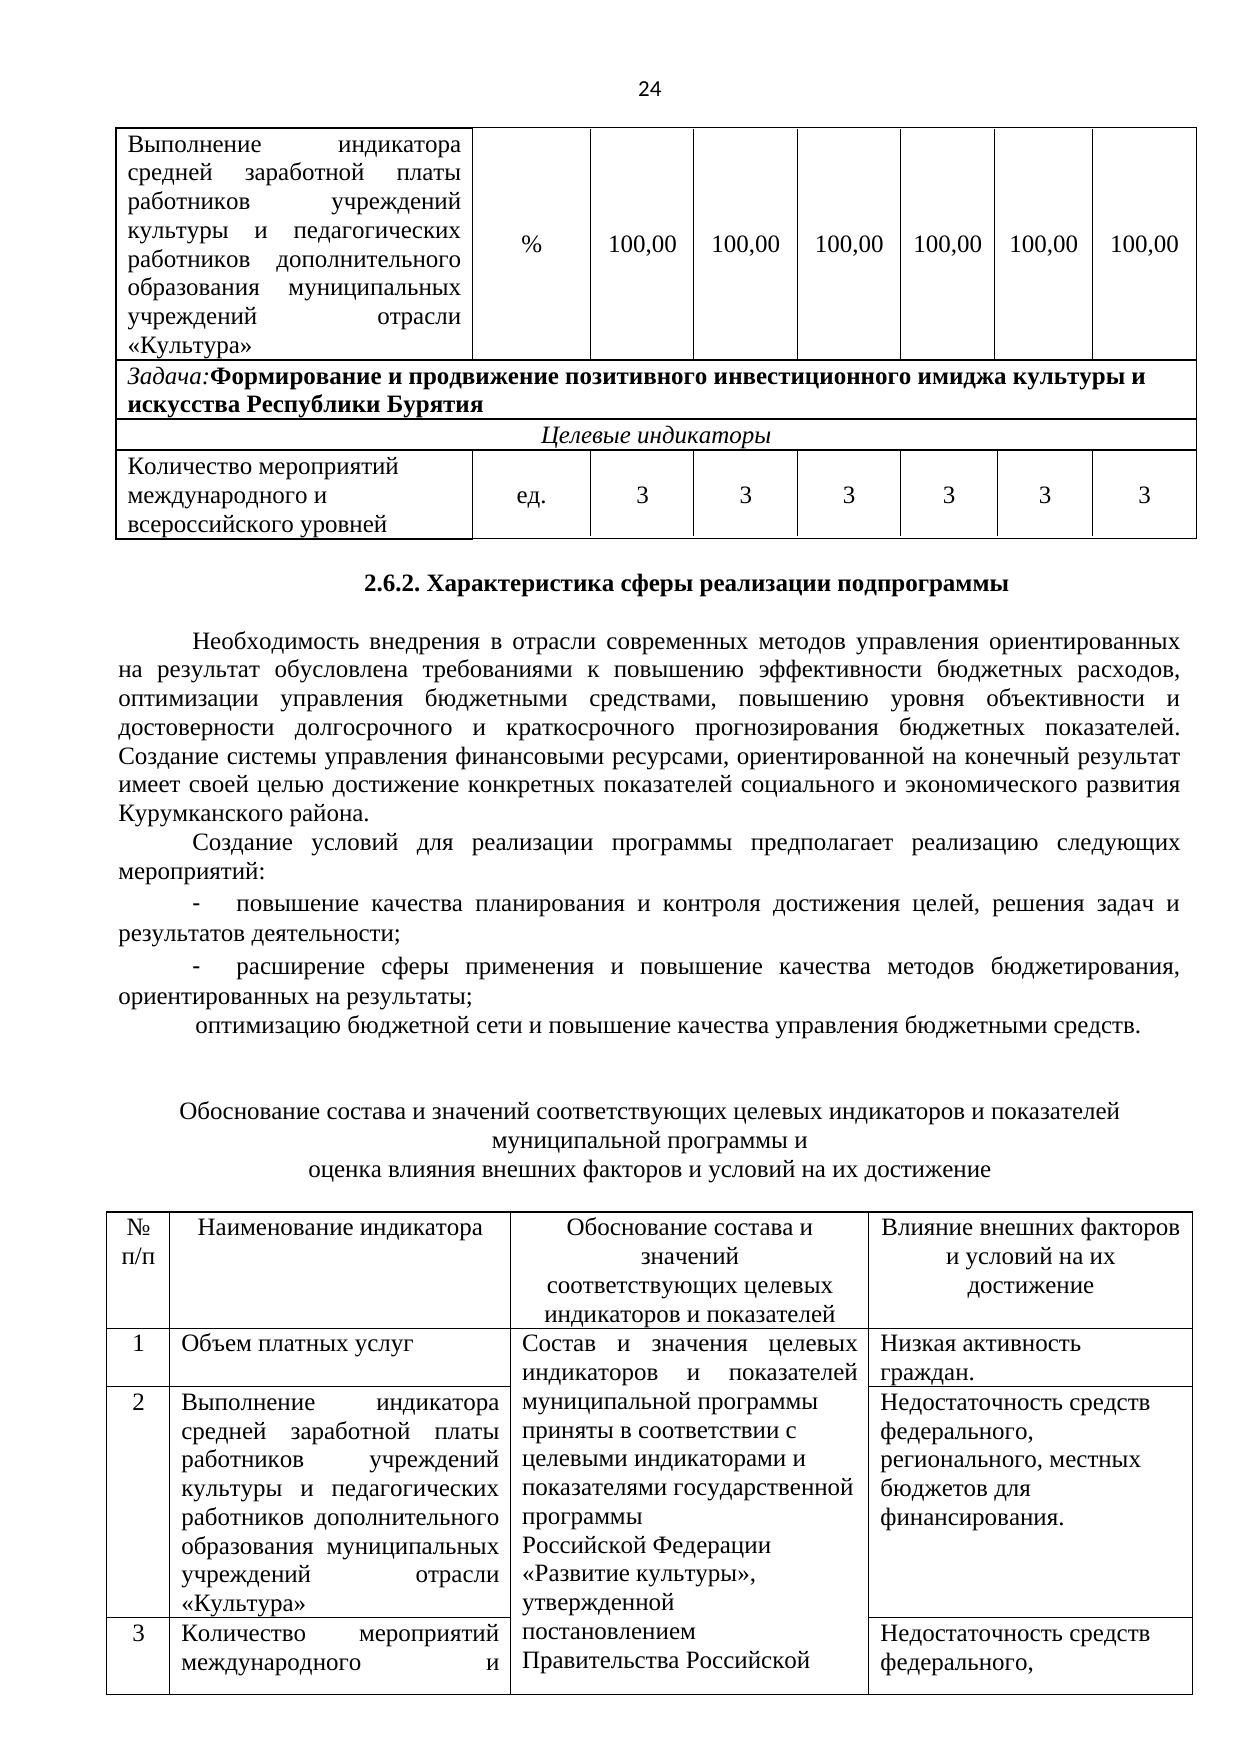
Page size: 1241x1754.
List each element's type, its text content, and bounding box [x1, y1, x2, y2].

table_header № п/п [107, 1213, 169, 1327]
table_cell 3 [901, 451, 997, 537]
table_cell 1 [107, 1329, 169, 1386]
table_header Влияние внешних факторов и условий на их достижение [869, 1213, 1192, 1327]
text оценка влияния внешних факторов и условий на их достижение [118, 1154, 1181, 1183]
table_cell Выполнение индикатора средней заработной платы работников учреждений культуры и педагогических работников дополнительного образования муниципальных учреждений отрасли «Культура» [117, 129, 472, 359]
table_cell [869, 1387, 1192, 1617]
table_cell 3 [997, 451, 1092, 537]
table_cell 100,00 [995, 128, 1092, 359]
table_cell 3 [107, 1618, 169, 1694]
table_cell 100,00 [901, 128, 994, 359]
table_header Обоснование состава и значений соответствующих целевых индикаторов и показателей [511, 1213, 868, 1327]
table_cell ед. [473, 451, 591, 537]
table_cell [869, 1618, 1192, 1694]
table_cell 3 [797, 451, 901, 537]
text Необходимость внедрения в отрасли современных методов управления ориентированных на результат обусловлена требованиями к повышению эффективности бюджетных расходов, оптимизации управления бюджетными средствами, повышению уровня объективности и достоверности долгосрочного и краткосрочного прогнозирования бюджетных показателей. Создание системы управления финансовыми ресурсами, ориентированной на конечный результат имеет своей целью достижение конкретных показателей социального и экономического развития Курумканского района. [118, 626, 1181, 827]
table_cell 3 [694, 451, 797, 537]
text 2.6.2. Характеристика сферы реализации подпрограммы [118, 568, 1181, 597]
table_cell Задача:Формирование и продвижение позитивного инвестиционного имиджа культуры и искусства Республики Бурятия [117, 361, 1196, 418]
list расширение сферы применения и повышение качества методов бюджетирования, ориентированных на результаты; [118, 947, 1181, 1010]
table_cell % [473, 128, 590, 359]
table_cell 100,00 [1093, 128, 1196, 359]
table_cell Целевые индикаторы [117, 420, 1196, 449]
table_cell Количество мероприятий международного и всероссийского уровней [117, 451, 472, 537]
table_cell Состав и значения целевых индикаторов и показателей муниципальной программы приняты в соответствии с целевыми индикаторами и показателями государственной программы Российской Федерации «Развитие культуры», утвержденной постановлением Правительства Российской Федерации от 15.04.2014 года № 317, государственной программы «Культура Бурятии», утвержденной постановлением Правительства Республики Бурятия от 03.09.2012 года N 502 [511, 1329, 868, 1694]
table_cell 100,00 [591, 128, 693, 359]
text Создание условий для реализации программы предполагает реализацию следующих мероприятий: [118, 827, 1181, 884]
table_cell 3 [1093, 451, 1196, 537]
table_header Наименование индикатора [170, 1213, 510, 1327]
table_cell Выполнение индикатора средней заработной платы работников учреждений культуры и педагогических работников дополнительного образования муниципальных учреждений отрасли «Культура» [170, 1387, 510, 1617]
text оптимизацию бюджетной сети и повышение качества управления бюджетными средств. [156, 1010, 1181, 1039]
list повышение качества планирования и контроля достижения целей, решения задач и результатов деятельности; [118, 884, 1181, 947]
table_cell 3 [591, 451, 694, 537]
text Обоснование состава и значений соответствующих целевых индикаторов и показателей муниципальной программы и [118, 1096, 1181, 1154]
table_cell 100,00 [694, 128, 797, 359]
table_cell 100,00 [798, 128, 900, 359]
table_cell 2 [107, 1387, 169, 1617]
table_cell Объем платных услуг [170, 1329, 510, 1386]
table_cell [170, 1618, 510, 1694]
table_cell Низкая активность граждан. [869, 1329, 1192, 1386]
